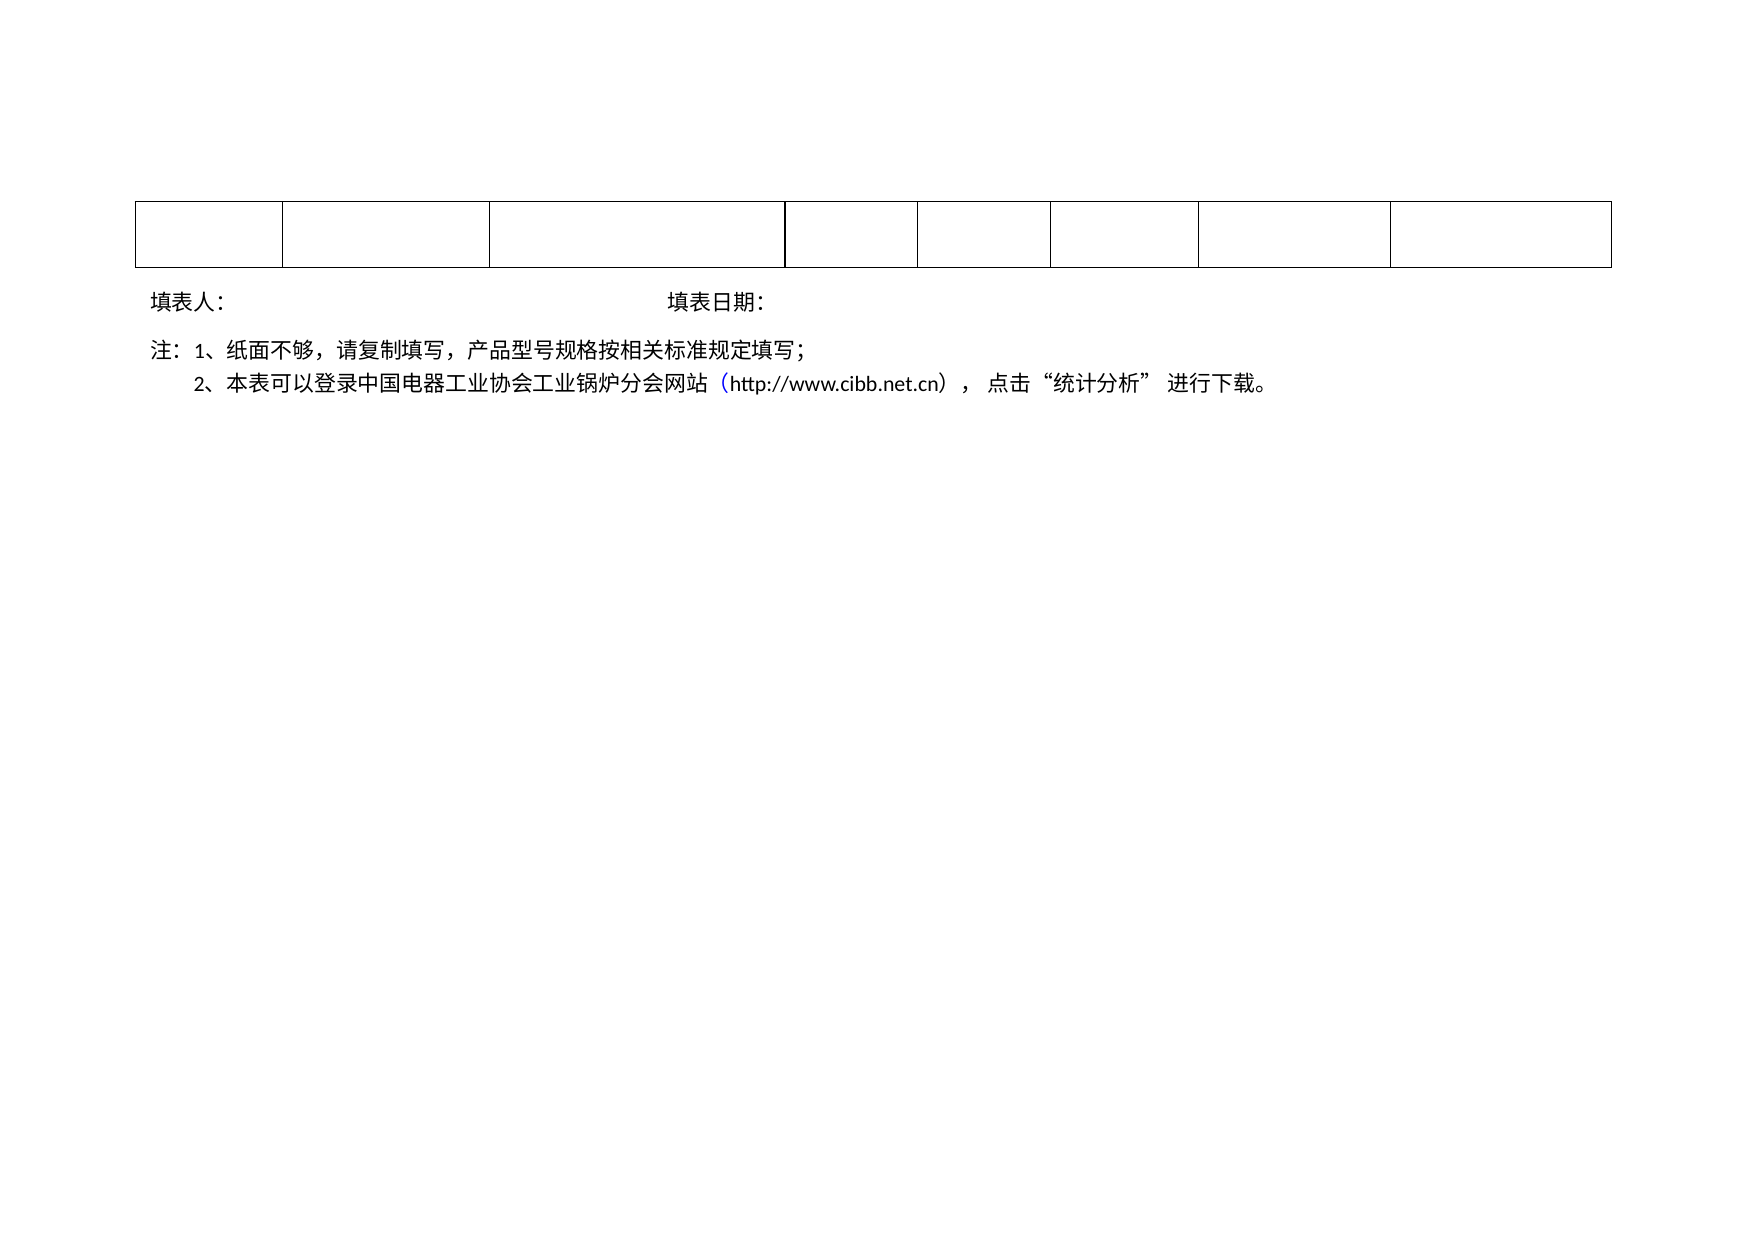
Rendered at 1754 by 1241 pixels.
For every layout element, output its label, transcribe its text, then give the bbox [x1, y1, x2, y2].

table_cell [490, 202, 784, 267]
table_cell [918, 202, 1050, 267]
table_cell 其他 [136, 202, 282, 267]
table_cell [786, 202, 917, 267]
list 注：1、纸面不够，请复制填写，产品型号规格按相关标准规定填写； [149, 333, 1683, 366]
table_cell [1051, 202, 1198, 267]
table_cell [1199, 202, 1390, 267]
table_cell [1391, 202, 1611, 267]
list 2、本表可以登录中国电器工业协会工业锅炉分会网站（http://www.cibb.net.cn）， 点击“统计分析” 进行下载。 [149, 366, 1683, 398]
table_cell [283, 202, 489, 267]
list 填表人： 填表日期： [150, 284, 1683, 317]
